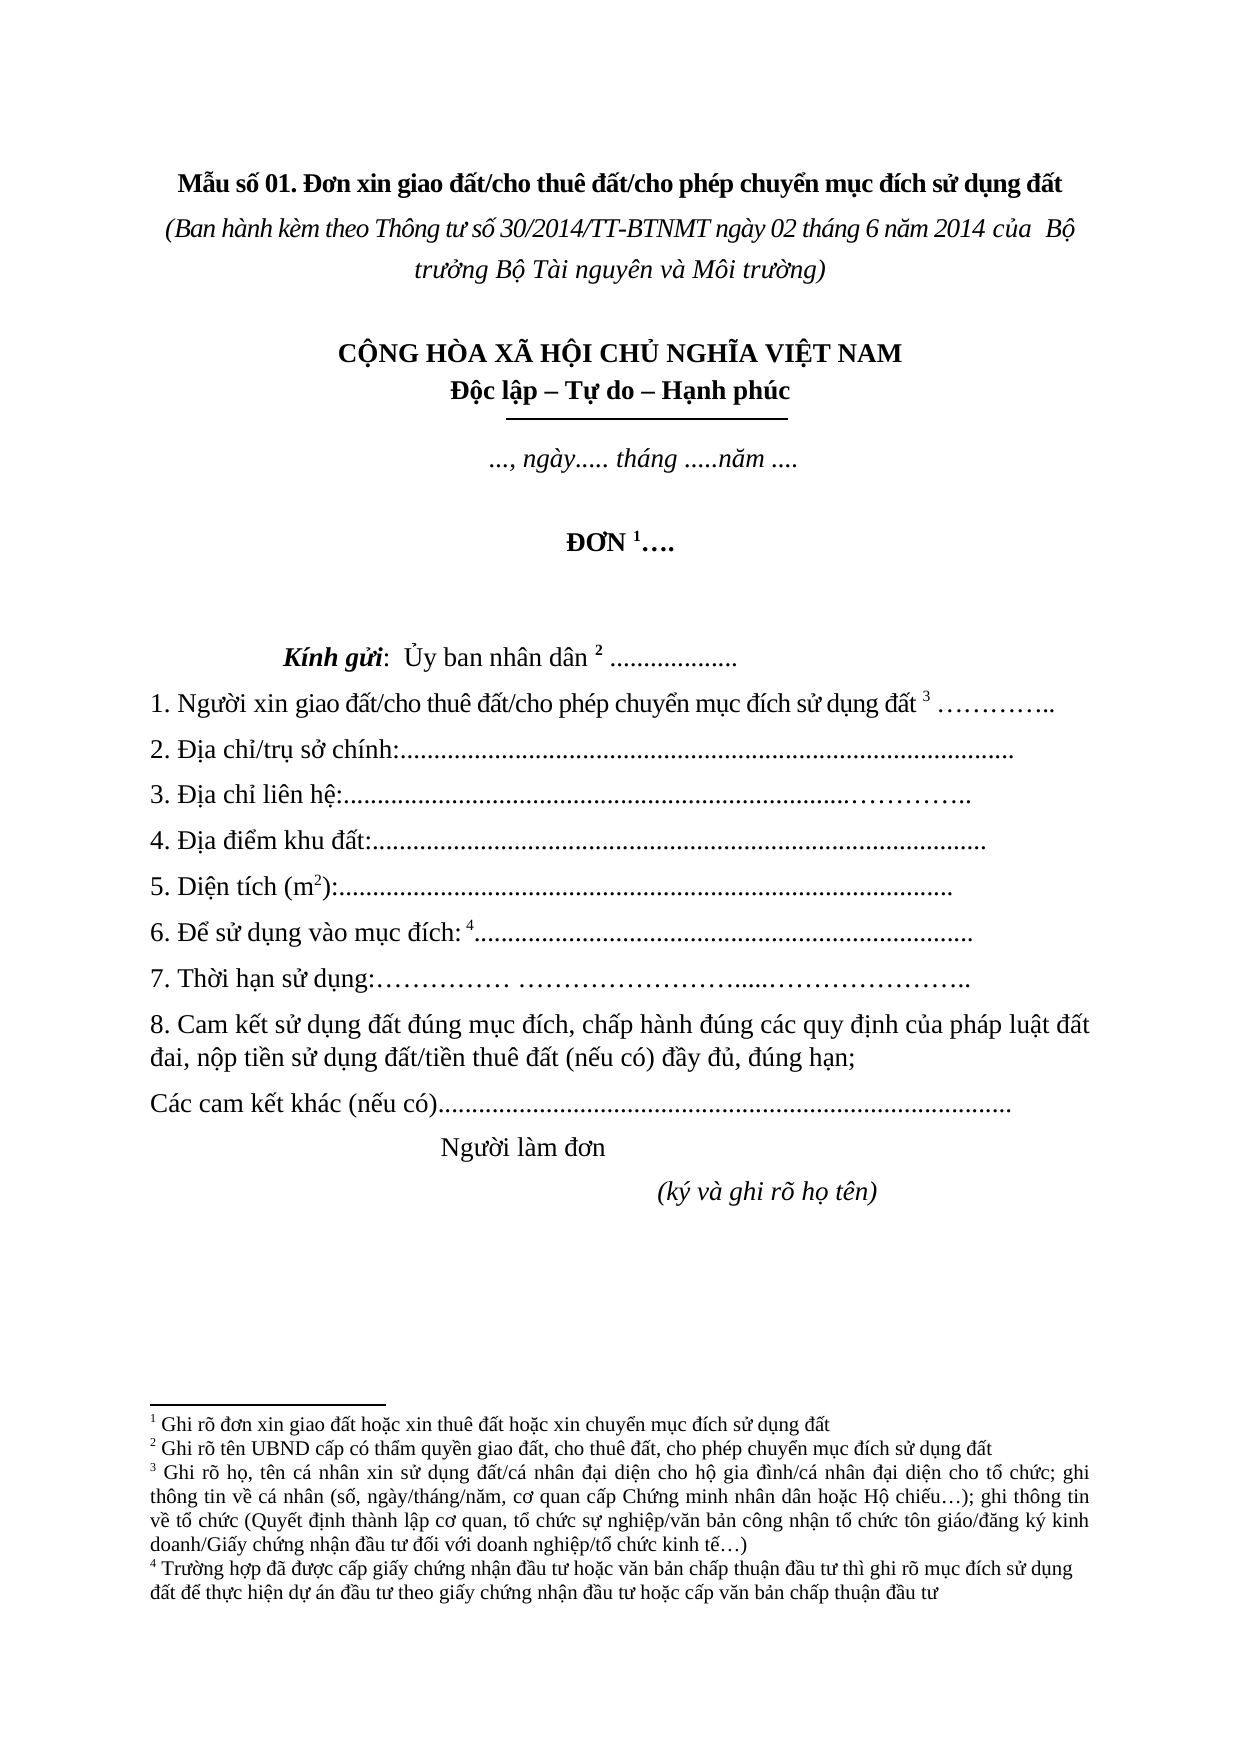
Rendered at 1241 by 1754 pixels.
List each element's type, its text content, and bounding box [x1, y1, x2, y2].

text 8. Cam kết sử dụng đất đúng mục đích, chấp hành đúng các quy định của pháp luật đất đai, nộp tiền sử dụng đất/tiền thuê đất (nếu có) đầy đủ, đúng hạn; [150, 1006, 1090, 1073]
text 2. Địa chỉ/trụ sở chính:........................................................................................... [150, 731, 1090, 765]
subtitle Người làm đơn [150, 1131, 1090, 1163]
text 1. Người xin giao đất/cho thuê đất/cho phép chuyển mục đích sử dụng đất ………….. [150, 686, 1090, 719]
text Kính gửi: Ủy ban nhân dân ................... [150, 640, 1090, 673]
text CỘNG HÒA XÃ HỘI CHỦ NGHĨA VIỆT NAM [150, 337, 1090, 368]
text Mẫu số 01. Đơn xin giao đất/cho thuê đất/cho phép chuyển mục đích sử dụng đất [150, 162, 1090, 200]
text (ký và ghi rõ họ tên) [150, 1175, 1090, 1206]
text 6. Để sử dụng vào mục đích: .......................................................................... [150, 915, 1090, 948]
subtitle ĐƠN …. [150, 527, 1090, 558]
text Các cam kết khác (nếu có)..................................................................................... [150, 1086, 1090, 1119]
text 5. Diện tích (m2):........................................................................................... [150, 869, 1090, 902]
text 3. Địa chỉ liên hệ:...........................................................................………….. [150, 777, 1090, 811]
text (Ban hành kèm theo Thông tư số 30/2014/TT-BTNMT ngày 02 tháng 6 năm 2014 của Bộ trưởng Bộ Tài nguyên và Môi trường) [150, 212, 1090, 284]
text 7. Thời hạn sử dụng:…………… …………………….....………………….. [150, 961, 1090, 994]
text ..., ngày..... tháng .....năm .... [150, 442, 1090, 474]
text 4. Địa điểm khu đất:........................................................................................... [150, 823, 1090, 856]
text Độc lập – Tự do – Hạnh phúc [150, 374, 1090, 406]
